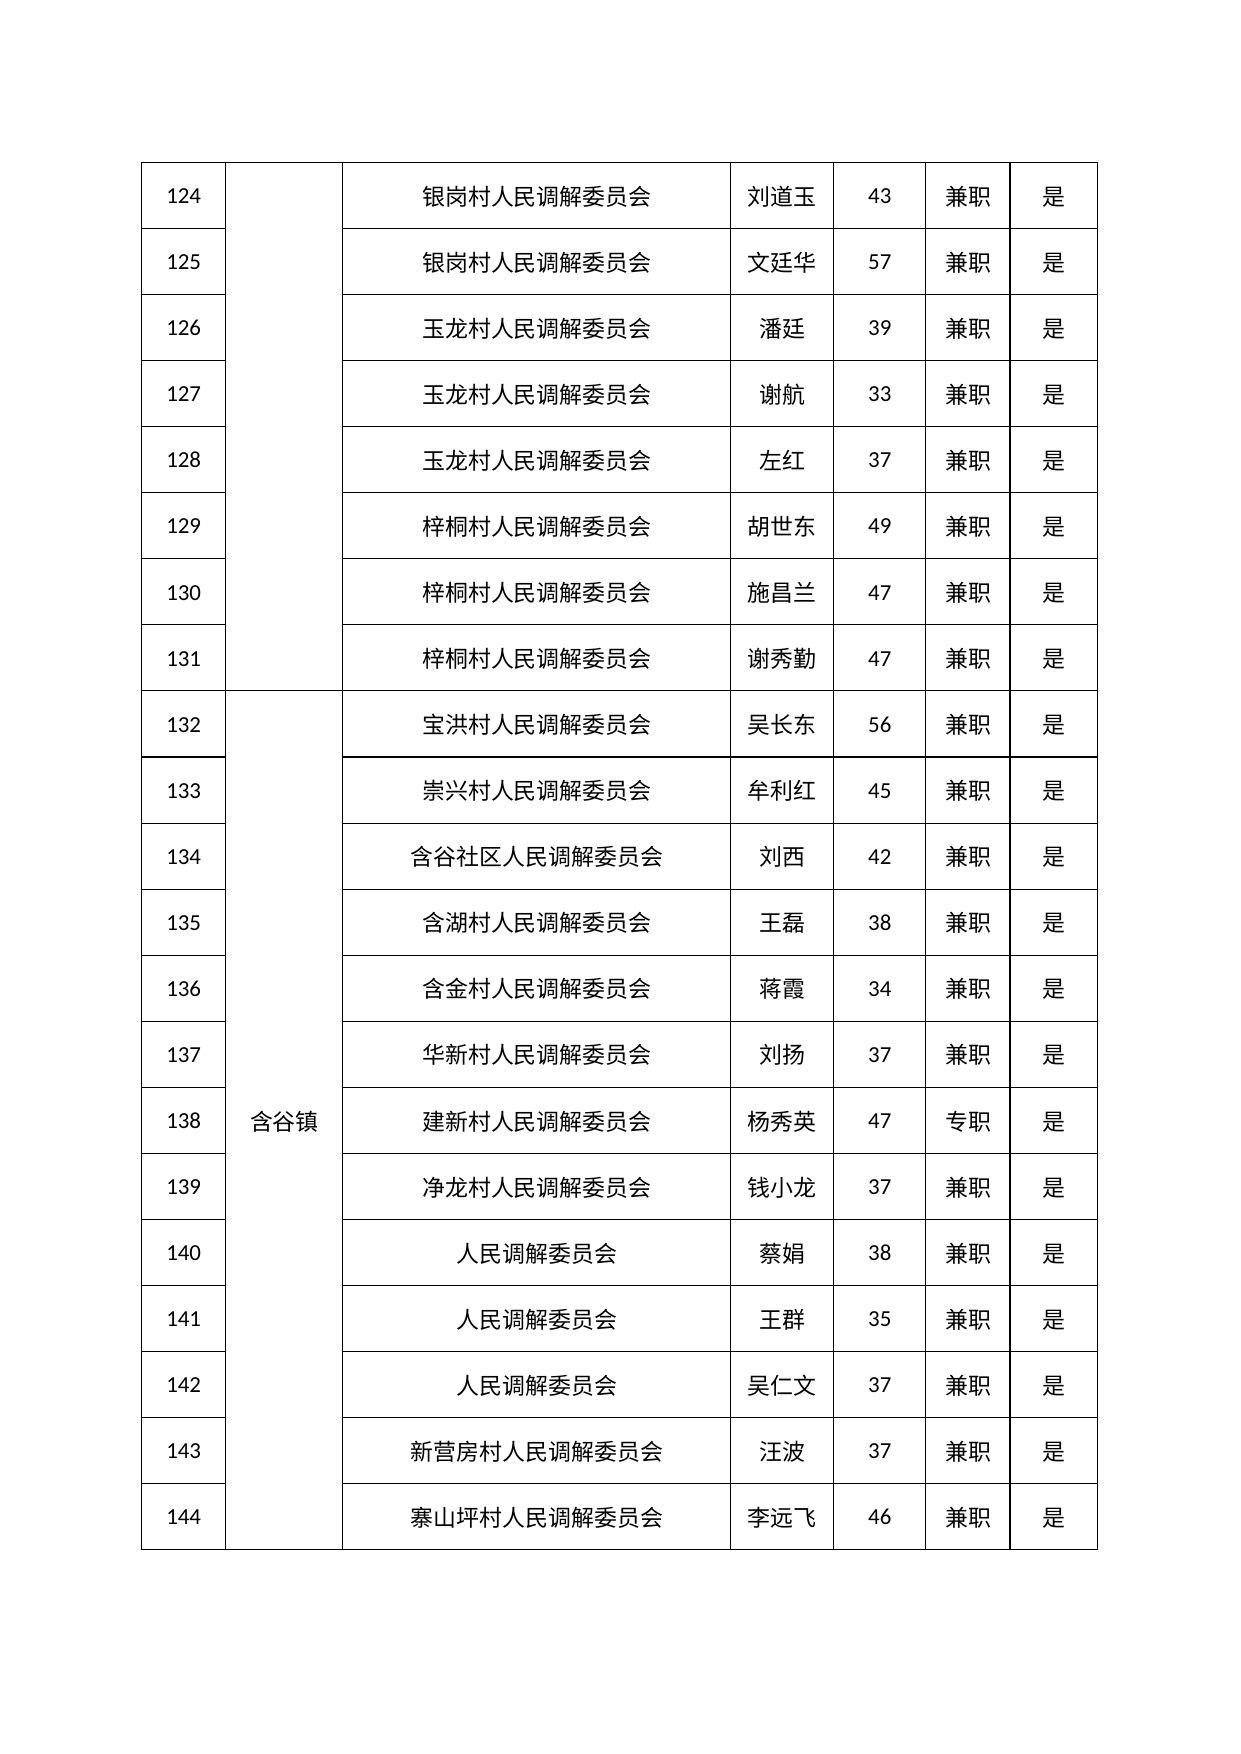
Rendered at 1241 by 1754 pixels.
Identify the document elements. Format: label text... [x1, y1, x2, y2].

table_cell 33 [834, 361, 925, 426]
table_cell 梓桐村人民调解委员会 [343, 625, 730, 690]
table_cell 文廷华 [731, 229, 833, 294]
table_cell 49 [834, 493, 925, 558]
table_cell 建新村人民调解委员会 [343, 1088, 730, 1153]
table_cell 47 [834, 1088, 925, 1153]
table_cell 131 [142, 625, 225, 690]
table_cell 39 [834, 295, 925, 360]
table_cell 兼职 [926, 163, 1009, 228]
table_cell 128 [142, 427, 225, 492]
table_cell 人民调解委员会 [343, 1220, 730, 1285]
table_cell 是 [1011, 1484, 1097, 1549]
table_cell 是 [1011, 229, 1097, 294]
table_cell 兼职 [926, 427, 1009, 492]
table_cell 寨山坪村人民调解委员会 [343, 1484, 730, 1549]
table_cell 崇兴村人民调解委员会 [343, 758, 730, 822]
table_cell 139 [142, 1154, 225, 1219]
table_cell 李远飞 [731, 1484, 833, 1549]
table_cell 是 [1011, 824, 1097, 888]
table_cell 钱小龙 [731, 1154, 833, 1219]
table_cell 蒋霞 [731, 956, 833, 1021]
table_cell 含谷镇 [226, 691, 342, 1549]
table_cell 38 [834, 1220, 925, 1285]
table_cell 57 [834, 229, 925, 294]
table_cell 是 [1011, 956, 1097, 1021]
table_cell 是 [1011, 1286, 1097, 1351]
table_cell 是 [1011, 163, 1097, 228]
table_cell 137 [142, 1022, 225, 1087]
table_cell 130 [142, 559, 225, 624]
table_cell 宝洪村人民调解委员会 [343, 691, 730, 756]
table_cell 胡世东 [731, 493, 833, 558]
table_cell 银岗村人民调解委员会 [343, 229, 730, 294]
table_cell 王磊 [731, 890, 833, 954]
table_cell 是 [1011, 758, 1097, 822]
table_cell 梓桐村人民调解委员会 [343, 493, 730, 558]
table_cell 是 [1011, 1088, 1097, 1153]
table_cell 兼职 [926, 1484, 1009, 1549]
table_cell 141 [142, 1286, 225, 1351]
table_cell 是 [1011, 559, 1097, 624]
table_cell 刘道玉 [731, 163, 833, 228]
table_cell 专职 [926, 1088, 1009, 1153]
table_cell 56 [834, 691, 925, 756]
table_cell 43 [834, 163, 925, 228]
table_cell 新营房村人民调解委员会 [343, 1418, 730, 1483]
table_cell 兼职 [926, 295, 1009, 360]
table_cell 35 [834, 1286, 925, 1351]
table_cell 梓桐村人民调解委员会 [343, 559, 730, 624]
table_cell 玉龙村人民调解委员会 [343, 361, 730, 426]
table_cell 47 [834, 559, 925, 624]
table_cell 玉龙村人民调解委员会 [343, 295, 730, 360]
table_cell 是 [1011, 1418, 1097, 1483]
table_cell 是 [1011, 361, 1097, 426]
table_cell 刘扬 [731, 1022, 833, 1087]
table_cell 兼职 [926, 824, 1009, 888]
table_cell 是 [1011, 691, 1097, 756]
table_cell 谢航 [731, 361, 833, 426]
table_cell 牟利红 [731, 758, 833, 822]
table_cell 37 [834, 1352, 925, 1417]
table_cell 兼职 [926, 229, 1009, 294]
table_cell 含金村人民调解委员会 [343, 956, 730, 1021]
table_cell 127 [142, 361, 225, 426]
table_cell 46 [834, 1484, 925, 1549]
table_cell 133 [142, 758, 225, 822]
table_cell 兼职 [926, 493, 1009, 558]
table_cell 施昌兰 [731, 559, 833, 624]
table_cell 34 [834, 956, 925, 1021]
table_cell 兼职 [926, 691, 1009, 756]
table_cell 37 [834, 1154, 925, 1219]
table_cell 潘廷 [731, 295, 833, 360]
table_cell 含湖村人民调解委员会 [343, 890, 730, 954]
table_cell 140 [142, 1220, 225, 1285]
table_cell 谢秀勤 [731, 625, 833, 690]
table_cell 是 [1011, 1154, 1097, 1219]
table_cell 净龙村人民调解委员会 [343, 1154, 730, 1219]
table_cell 136 [142, 956, 225, 1021]
table_cell 是 [1011, 427, 1097, 492]
table_cell 135 [142, 890, 225, 954]
table_cell 汪波 [731, 1418, 833, 1483]
table_cell 37 [834, 1418, 925, 1483]
table_cell 是 [1011, 1022, 1097, 1087]
table_cell 左红 [731, 427, 833, 492]
table_cell 兼职 [926, 559, 1009, 624]
table_cell 38 [834, 890, 925, 954]
table_cell 人民调解委员会 [343, 1352, 730, 1417]
table_cell 是 [1011, 1352, 1097, 1417]
table_cell 华新村人民调解委员会 [343, 1022, 730, 1087]
table_cell 吴仁文 [731, 1352, 833, 1417]
table_cell 142 [142, 1352, 225, 1417]
table_cell 玉龙村人民调解委员会 [343, 427, 730, 492]
table_cell 兼职 [926, 1154, 1009, 1219]
table_cell 兼职 [926, 1220, 1009, 1285]
table_cell 45 [834, 758, 925, 822]
table_cell 37 [834, 1022, 925, 1087]
table_cell 143 [142, 1418, 225, 1483]
table_cell 银岗村人民调解委员会 [343, 163, 730, 228]
table_cell 兼职 [926, 1022, 1009, 1087]
table_cell 129 [142, 493, 225, 558]
table_cell 兼职 [926, 1286, 1009, 1351]
table_cell 42 [834, 824, 925, 888]
table_cell 126 [142, 295, 225, 360]
table_cell 132 [142, 691, 225, 756]
table_cell 兼职 [926, 361, 1009, 426]
table_cell 兼职 [926, 1418, 1009, 1483]
table_cell 人民调解委员会 [343, 1286, 730, 1351]
table_cell 王群 [731, 1286, 833, 1351]
table_cell 刘西 [731, 824, 833, 888]
table_cell 杨秀英 [731, 1088, 833, 1153]
table_cell 是 [1011, 493, 1097, 558]
table_cell 含谷社区人民调解委员会 [343, 824, 730, 888]
table_cell 125 [142, 229, 225, 294]
table_cell 138 [142, 1088, 225, 1153]
table_cell 是 [1011, 295, 1097, 360]
table_cell 吴长东 [731, 691, 833, 756]
table_cell 兼职 [926, 956, 1009, 1021]
table_cell 是 [1011, 625, 1097, 690]
table_cell 是 [1011, 890, 1097, 954]
table_cell 47 [834, 625, 925, 690]
table_cell 是 [1011, 1220, 1097, 1285]
table_cell 144 [142, 1484, 225, 1549]
table_cell 37 [834, 427, 925, 492]
table_cell 兼职 [926, 890, 1009, 954]
table_cell 蔡娟 [731, 1220, 833, 1285]
table_cell 134 [142, 824, 225, 888]
table_cell 兼职 [926, 625, 1009, 690]
table_cell 124 [142, 163, 225, 228]
table_cell 兼职 [926, 1352, 1009, 1417]
table_cell 兼职 [926, 758, 1009, 822]
